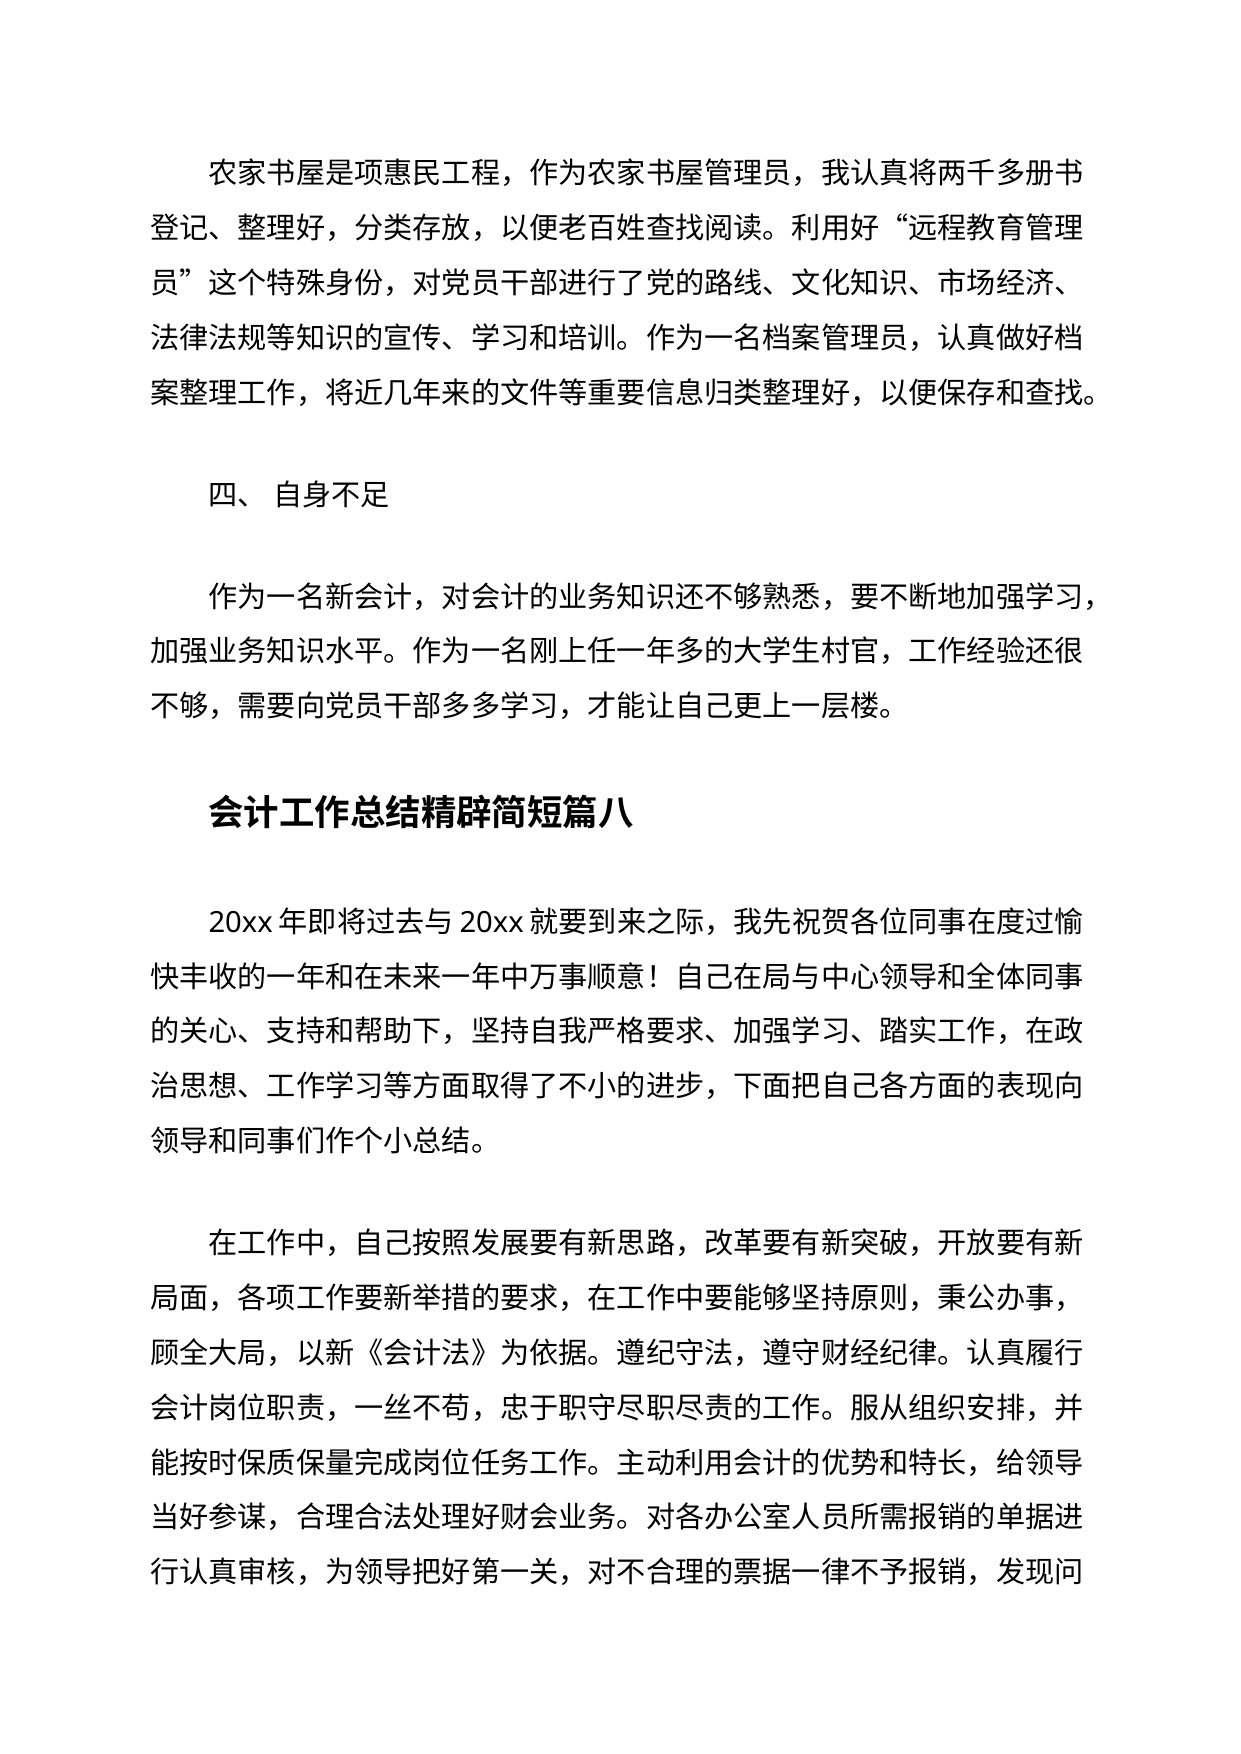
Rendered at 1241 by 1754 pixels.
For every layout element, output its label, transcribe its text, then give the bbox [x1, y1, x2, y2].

text 作为一名新会计，对会计的业务知识还不够熟悉，要不断地加强学习，加强业务知识水平。作为一名刚上任一年多的大学生村官，工作经验还很不够，需要向党员干部多多学习，才能让自己更上一层楼。 [150, 573, 1090, 725]
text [150, 1219, 1090, 1591]
text 会计工作总结精辟简短篇八 [150, 785, 1090, 836]
text 农家书屋是项惠民工程，作为农家书屋管理员，我认真将两千多册书登记、整理好，分类存放，以便老百姓查找阅读。利用好“远程教育管理员”这个特殊身份，对党员干部进行了党的路线、文化知识、市场经济、法律法规等知识的宣传、学习和培训。作为一名档案管理员，认真做好档案整理工作，将近几年来的文件等重要信息归类整理好，以便保存和查找。 [150, 150, 1090, 412]
text 20xx年即将过去与20xx就要到来之际，我先祝贺各位同事在度过愉快丰收的一年和在未来一年中万事顺意！自己在局与中心领导和全体同事的关心、支持和帮助下，坚持自我严格要求、加强学习、踏实工作，在政治思想、工作学习等方面取得了不小的进步，下面把自己各方面的表现向领导和同事们作个小总结。 [150, 898, 1090, 1160]
text 四、 自身不足 [150, 471, 1090, 514]
